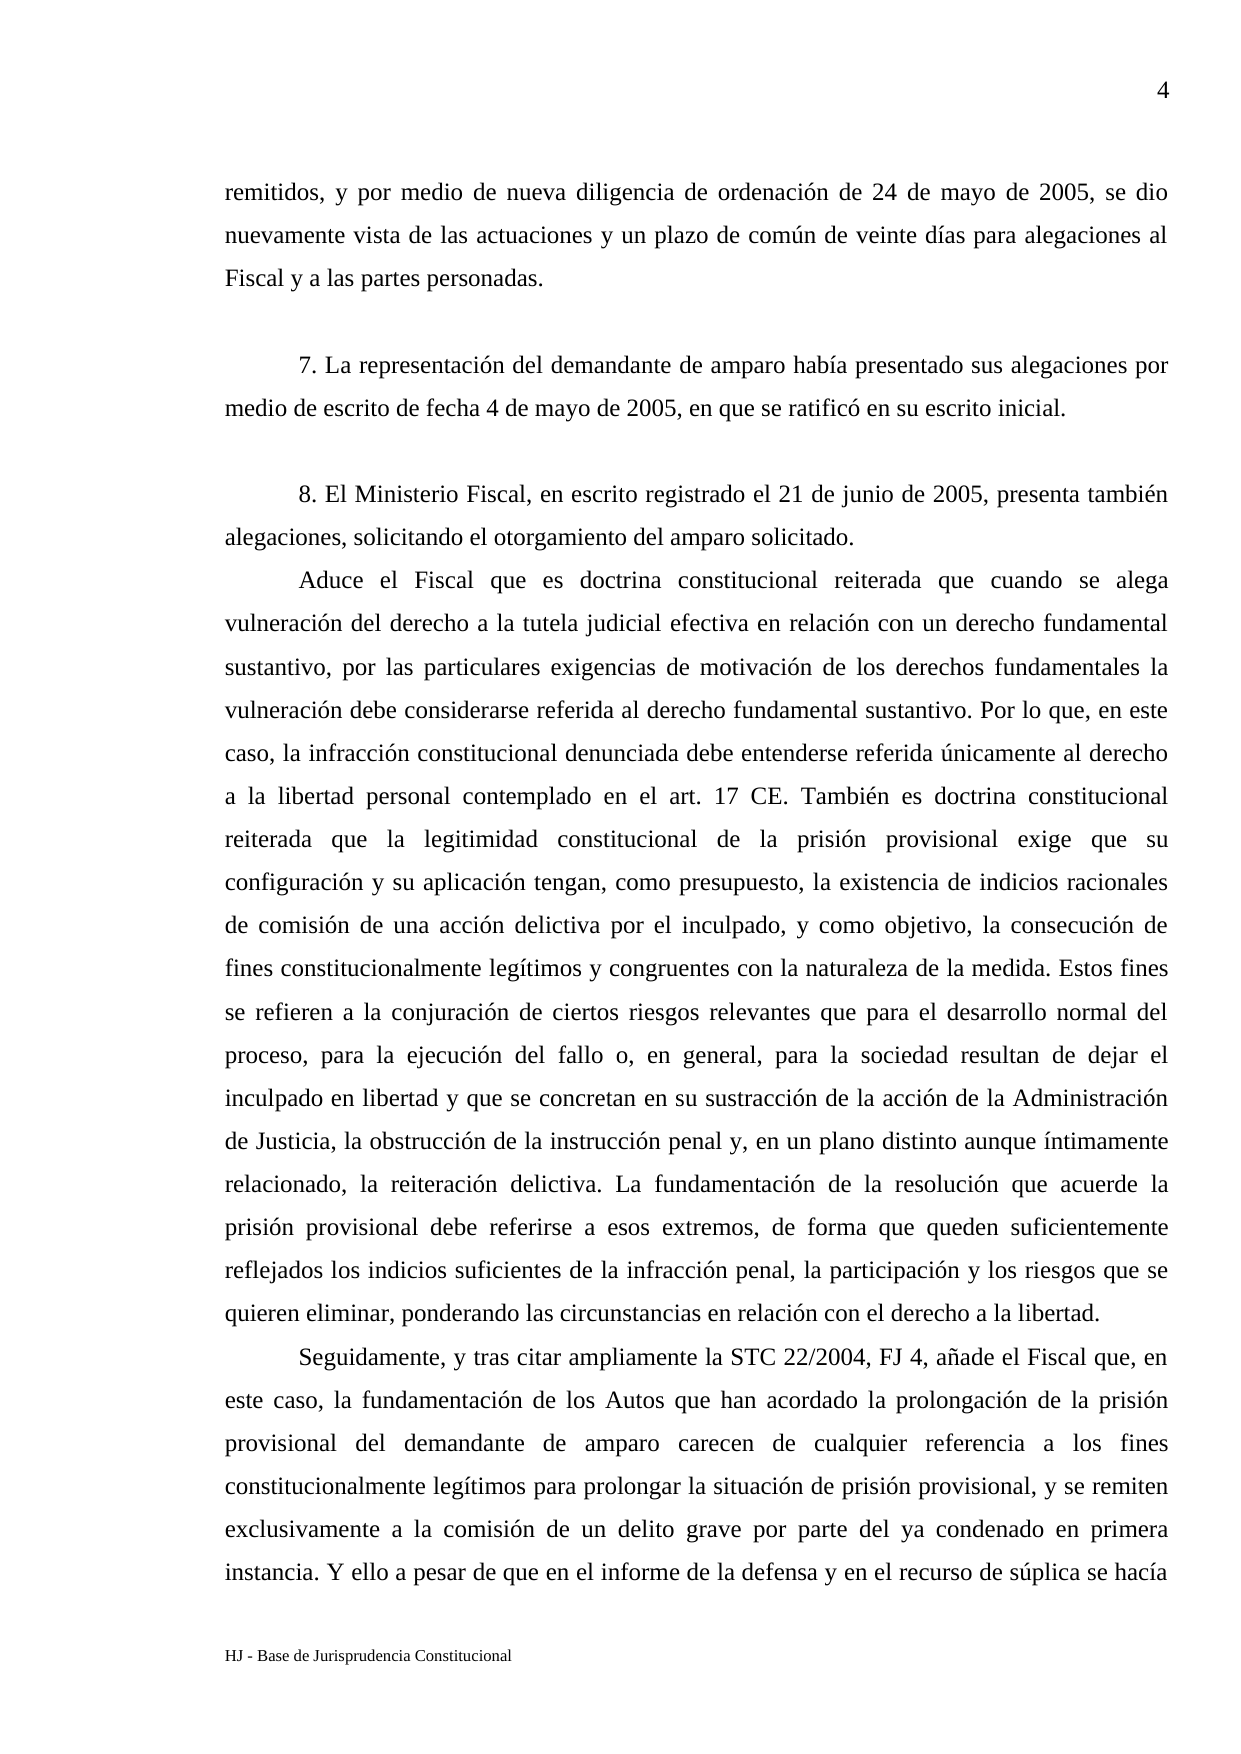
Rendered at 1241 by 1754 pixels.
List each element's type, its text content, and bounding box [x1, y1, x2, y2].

text 8. El Ministerio Fiscal, en escrito registrado el 21 de junio de 2005, presenta también alegaciones, solicitando el otorgamiento del amparo solicitado. [224, 479, 1169, 551]
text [224, 177, 1169, 292]
text 7. La representación del demandante de amparo había presentado sus alegaciones por medio de escrito de fecha 4 de mayo de 2005, en que se ratificó en su escrito inicial. [224, 350, 1169, 422]
text Aduce el Fiscal que es doctrina constitucional reiterada que cuando se alega vulneración del derecho a la tutela judicial efectiva en relación con un derecho fundamental sustantivo, por las particulares exigencias de motivación de los derechos fundamentales la vulneración debe considerarse referida al derecho fundamental sustantivo. Por lo que, en este caso, la infracción constitucional denunciada debe entenderse referida únicamente al derecho a la libertad personal contemplado en el art. 17 CE. También es doctrina constitucional reiterada que la legitimidad constitucional de la prisión provisional exige que su configuración y su aplicación tengan, como presupuesto, la existencia de indicios racionales de comisión de una acción delictiva por el inculpado, y como objetivo, la consecución de fines constitucionalmente legítimos y congruentes con la naturaleza de la medida. Estos fines se refieren a la conjuración de ciertos riesgos relevantes que para el desarrollo normal del proceso, para la ejecución del fallo o, en general, para la sociedad resultan de dejar el inculpado en libertad y que se concretan en su sustracción de la acción de la Administración de Justicia, la obstrucción de la instrucción penal y, en un plano distinto aunque íntimamente relacionado, la reiteración delictiva. La fundamentación de la resolución que acuerde la prisión provisional debe referirse a esos extremos, de forma que queden suficientemente reflejados los indicios suficientes de la infracción penal, la participación y los riesgos que se quieren eliminar, ponderando las circunstancias en relación con el derecho a la libertad. [224, 565, 1169, 1327]
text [224, 1342, 1169, 1586]
